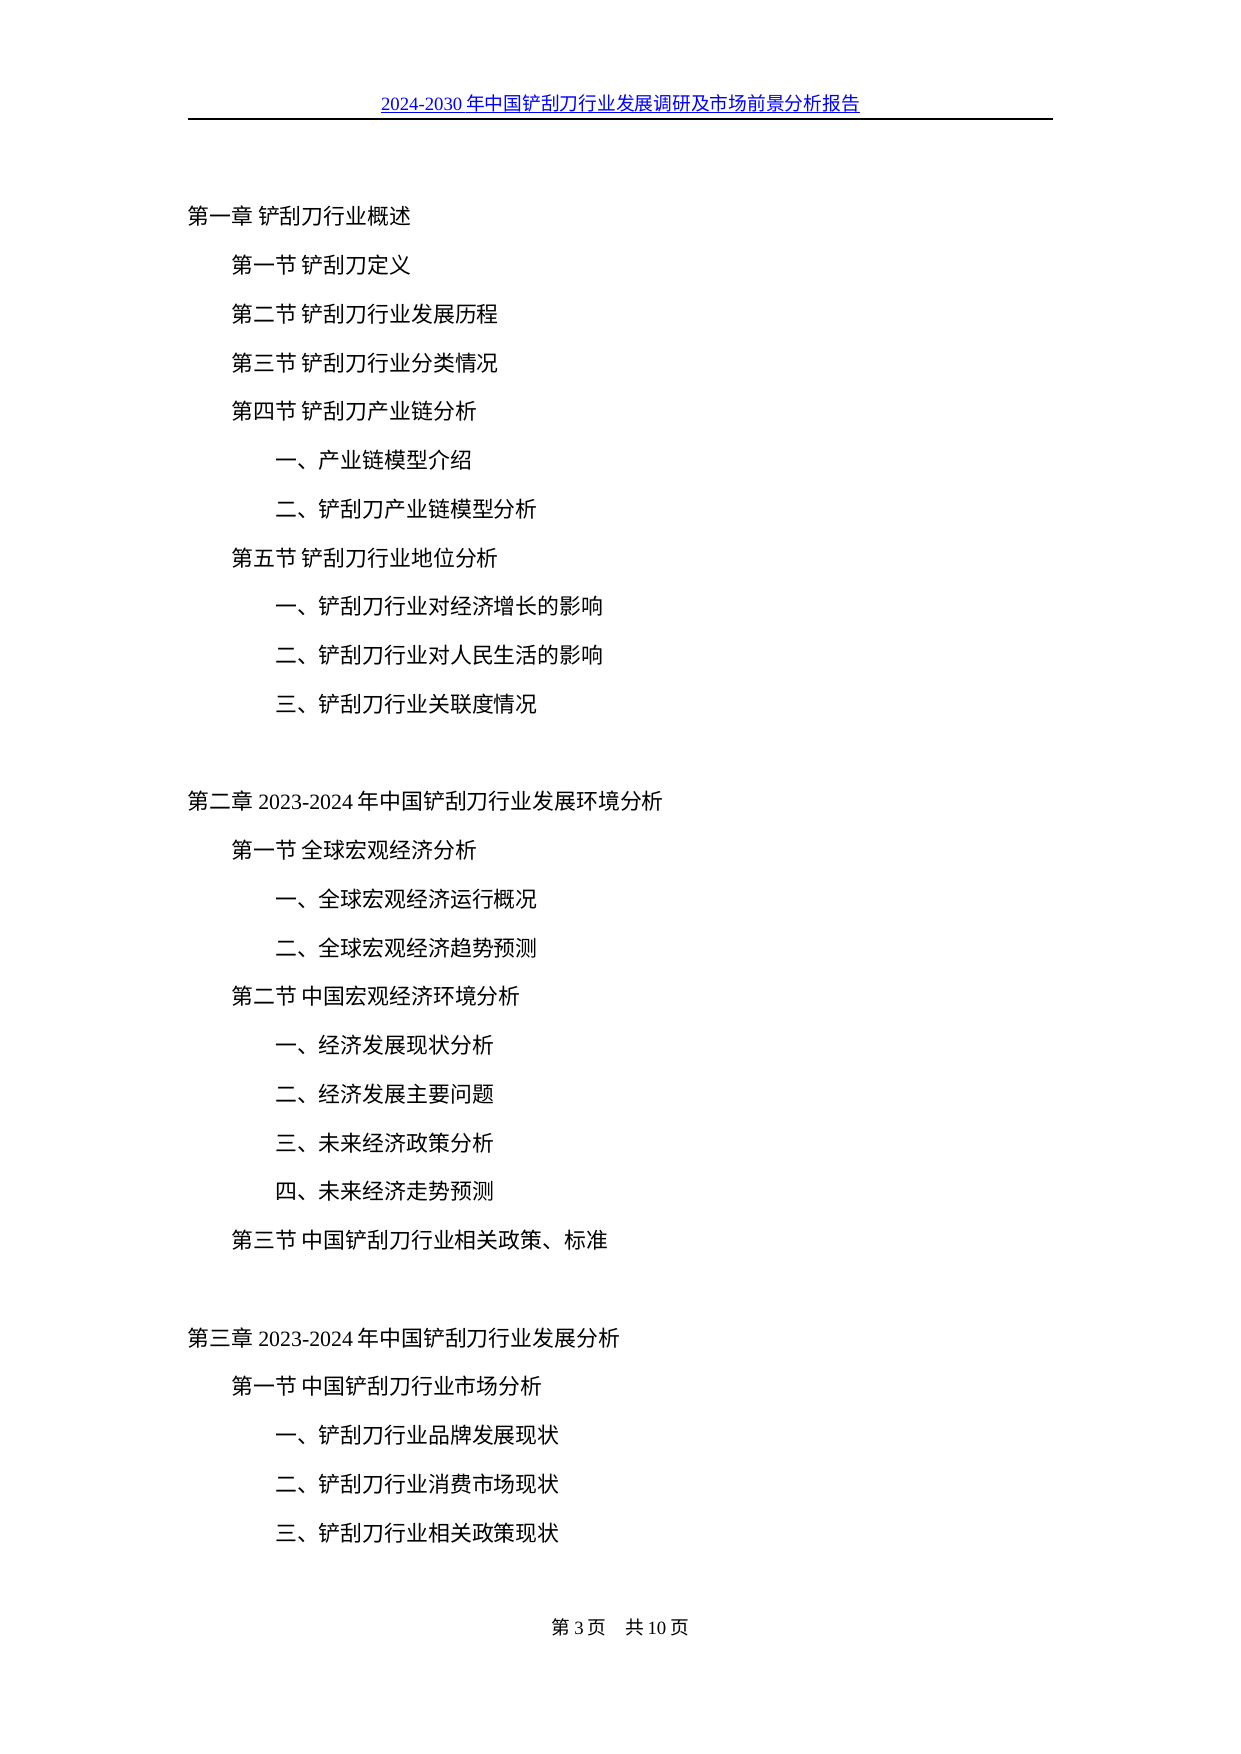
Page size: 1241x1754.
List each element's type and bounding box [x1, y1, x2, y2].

text [187, 150, 1053, 1548]
